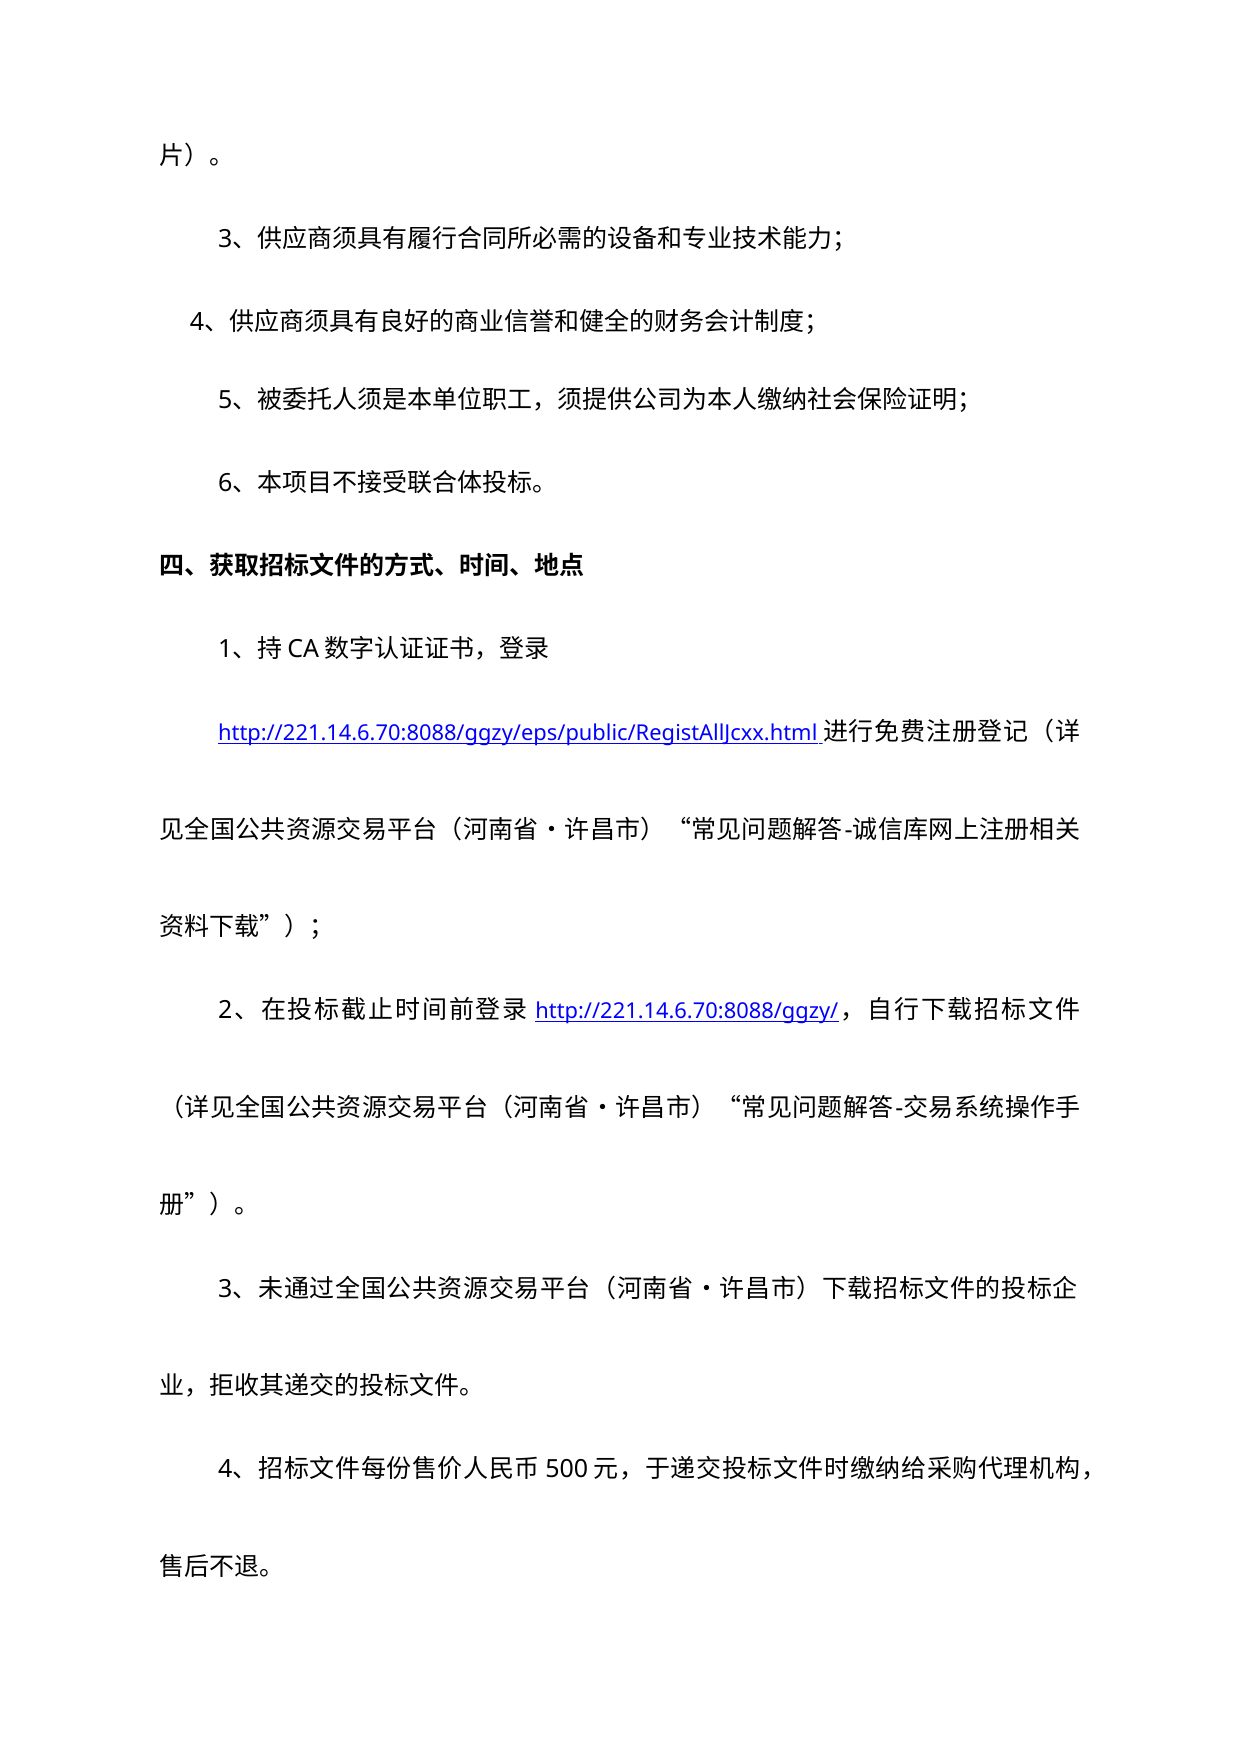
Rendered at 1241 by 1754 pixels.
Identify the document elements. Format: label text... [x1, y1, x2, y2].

text 4、供应商须具有良好的商业信誉和健全的财务会计制度； [159, 287, 1081, 352]
text 3、未通过全国公共资源交易平台（河南省•许昌市）下载招标文件的投标企业，拒收其递交的投标文件。 [159, 1254, 1081, 1416]
text 3、供应商须具有履行合同所必需的设备和专业技术能力； [159, 204, 1081, 269]
text 5、被委托人须是本单位职工，须提供公司为本人缴纳社会保险证明； [159, 365, 1081, 430]
text 四、获取招标文件的方式、时间、地点 [159, 531, 1081, 596]
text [159, 121, 1081, 186]
text 4、招标文件每份售价人民币500元，于递交投标文件时缴纳给采购代理机构，售后不退。 [159, 1434, 1081, 1597]
text http://221.14.6.70:8088/ggzy/eps/public/RegistAllJcxx.html进行免费注册登记（详见全国公共资源交易平台（河南省•许昌市）“常见问题解答-诚信库网上注册相关资料下载”）； [159, 697, 1081, 957]
text 2、在投标截止时间前登录http://221.14.6.70:8088/ggzy/，自行下载招标文件（详见全国公共资源交易平台（河南省•许昌市）“常见问题解答-交易系统操作手册”）。 [159, 976, 1081, 1236]
text 1、持CA数字认证证书，登录 [159, 614, 1081, 679]
text 6、本项目不接受联合体投标。 [159, 448, 1081, 513]
